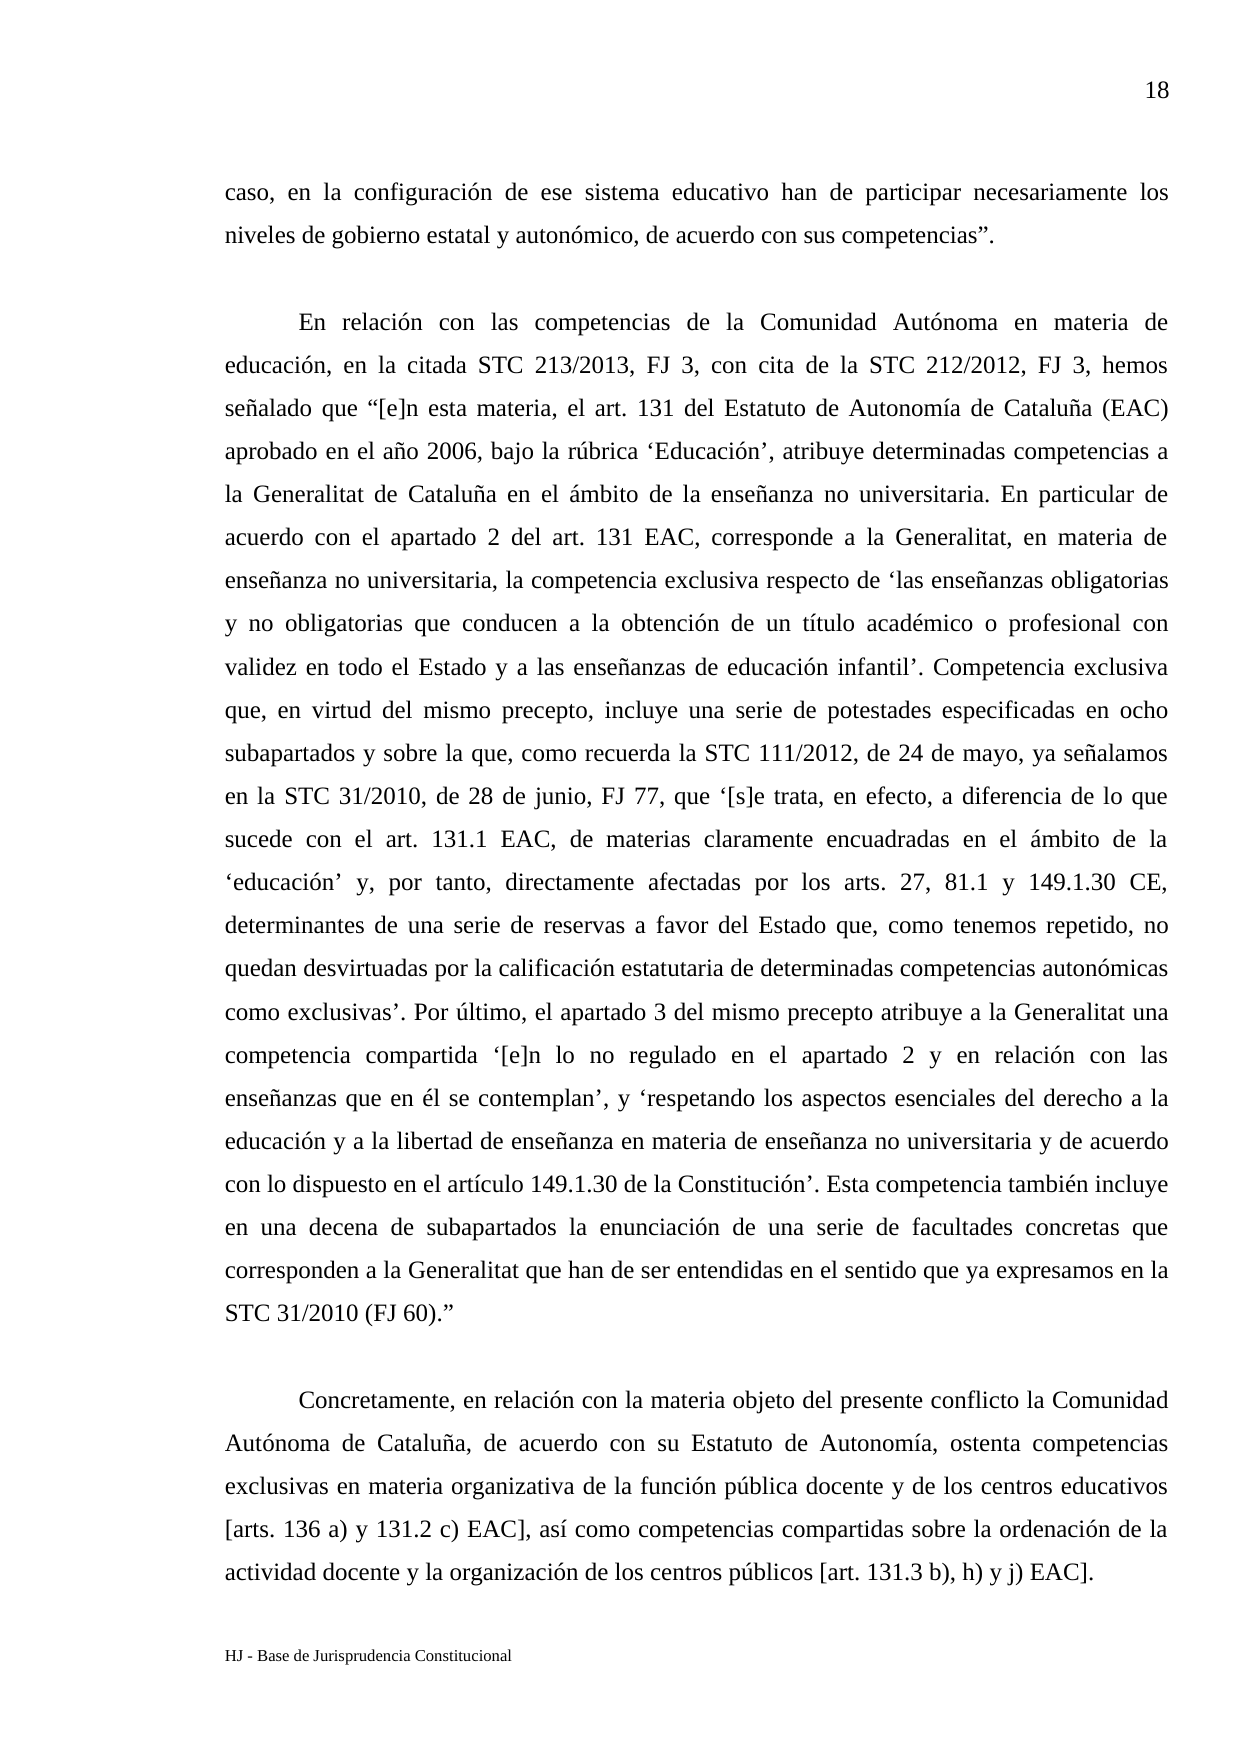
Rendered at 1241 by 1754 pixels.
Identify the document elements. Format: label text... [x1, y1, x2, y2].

text En relación con las competencias de la Comunidad Autónoma en materia de educación, en la citada STC 213/2013, FJ 3, con cita de la STC 212/2012, FJ 3, hemos señalado que “[e]n esta materia, el art. 131 del Estatuto de Autonomía de Cataluña (EAC) aprobado en el año 2006, bajo la rúbrica ‘Educación’, atribuye determinadas competencias a la Generalitat de Cataluña en el ámbito de la enseñanza no universitaria. En particular de acuerdo con el apartado 2 del art. 131 EAC, corresponde a la Generalitat, en materia de enseñanza no universitaria, la competencia exclusiva respecto de ‘las enseñanzas obligatorias y no obligatorias que conducen a la obtención de un título académico o profesional con validez en todo el Estado y a las enseñanzas de educación infantil’. Competencia exclusiva que, en virtud del mismo precepto, incluye una serie de potestades especificadas en ocho subapartados y sobre la que, como recuerda la STC 111/2012, de 24 de mayo, ya señalamos en la STC 31/2010, de 28 de junio, FJ 77, que ‘[s]e trata, en efecto, a diferencia de lo que sucede con el art. 131.1 EAC, de materias claramente encuadradas en el ámbito de la ‘educación’ y, por tanto, directamente afectadas por los arts. 27, 81.1 y 149.1.30 CE, determinantes de una serie de reservas a favor del Estado que, como tenemos repetido, no quedan desvirtuadas por la calificación estatutaria de determinadas competencias autonómicas como exclusivas’. Por último, el apartado 3 del mismo precepto atribuye a la Generalitat una competencia compartida ‘[e]n lo no regulado en el apartado 2 y en relación con las enseñanzas que en él se contemplan’, y ‘respetando los aspectos esenciales del derecho a la educación y a la libertad de enseñanza en materia de enseñanza no universitaria y de acuerdo con lo dispuesto en el artículo 149.1.30 de la Constitución’. Esta competencia también incluye en una decena de subapartados la enunciación de una serie de facultades concretas que corresponden a la Generalitat que han de ser entendidas en el sentido que ya expresamos en la STC 31/2010 (FJ 60).” [224, 307, 1169, 1327]
text Concretamente, en relación con la materia objeto del presente conflicto la Comunidad Autónoma de Cataluña, de acuerdo con su Estatuto de Autonomía, ostenta competencias exclusivas en materia organizativa de la función pública docente y de los centros educativos [arts. 136 a) y 131.2 c) EAC], así como competencias compartidas sobre la ordenación de la actividad docente y la organización de los centros públicos [art. 131.3 b), h) y j) EAC]. [224, 1385, 1169, 1586]
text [224, 177, 1169, 249]
